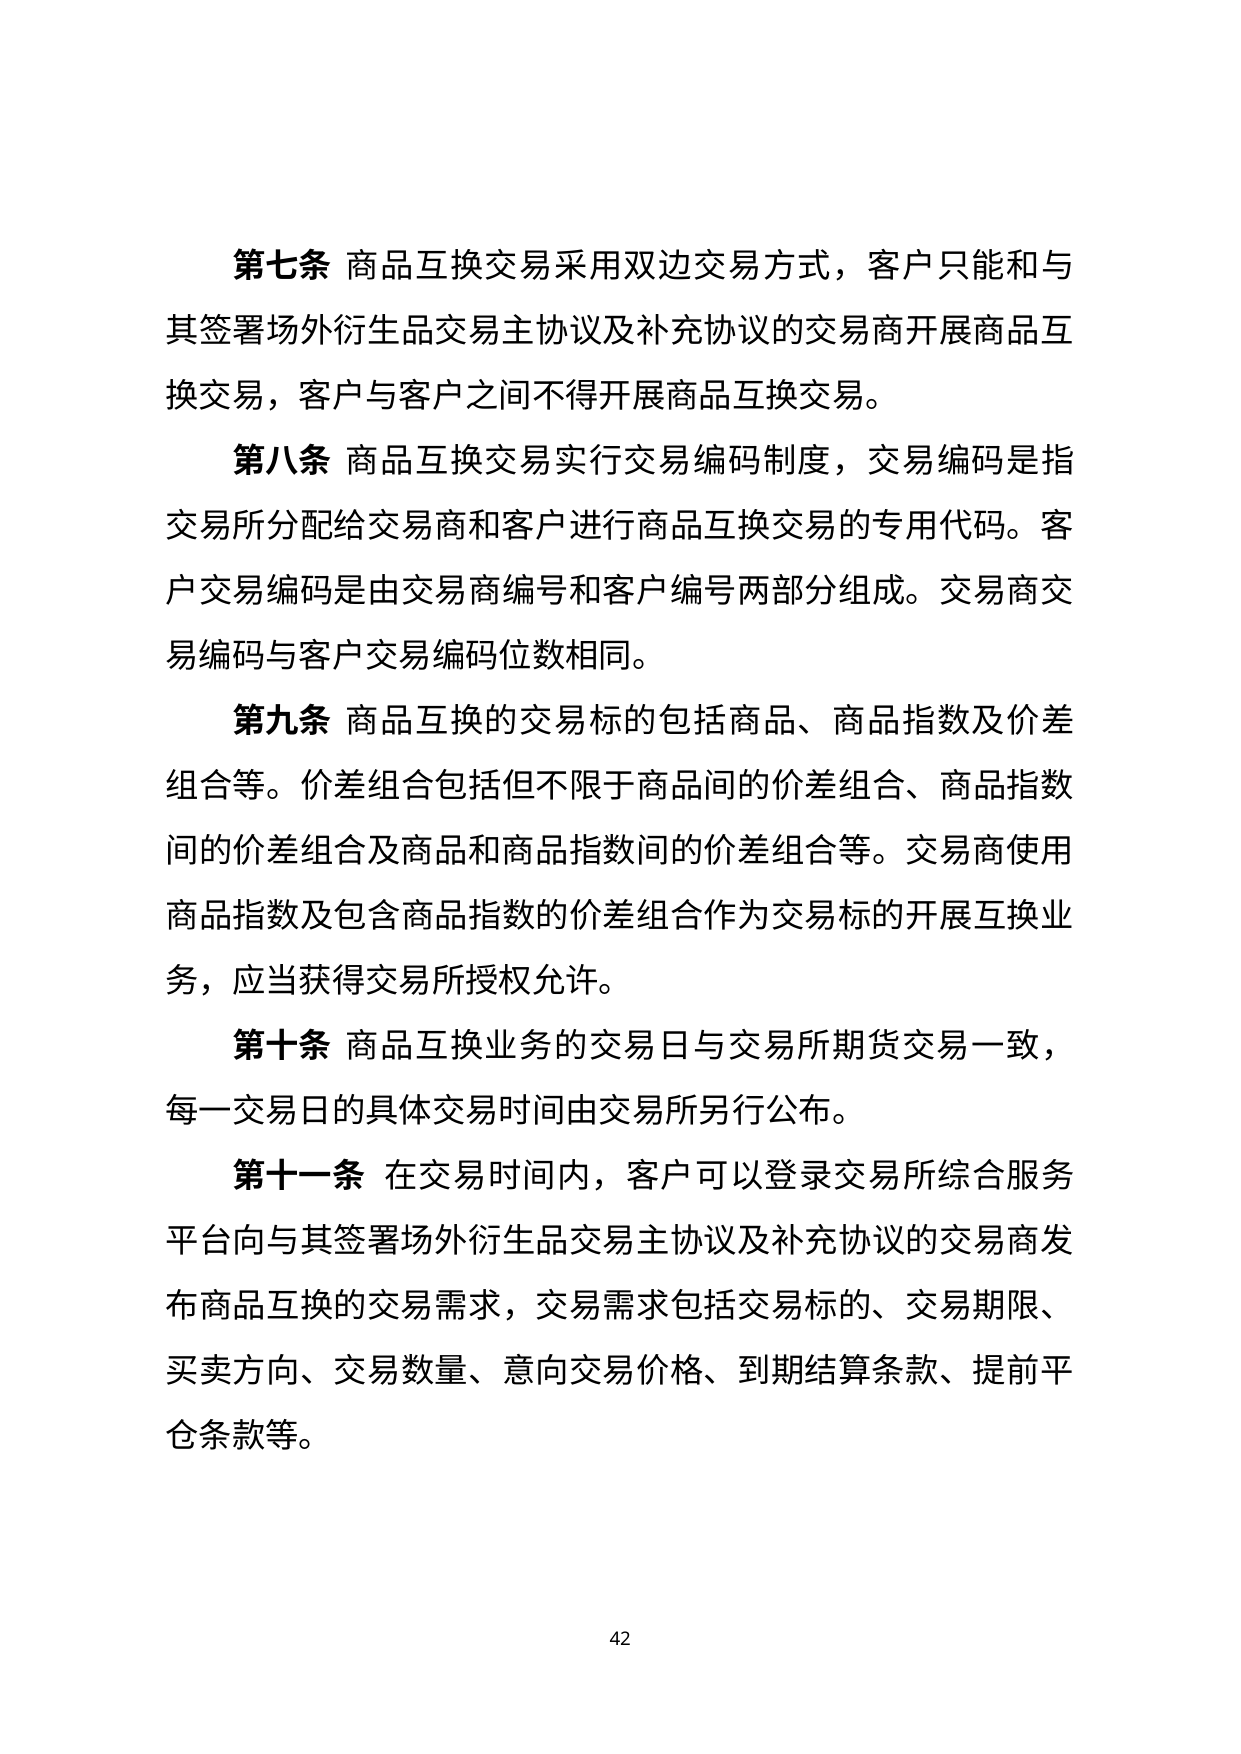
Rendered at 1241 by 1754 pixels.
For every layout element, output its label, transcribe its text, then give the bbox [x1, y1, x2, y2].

list 商品互换交易采用双边交易方式，客户只能和与其签署场外衍生品交易主协议及补充协议的交易商开展商品互换交易，客户与客户之间不得开展商品互换交易。 [165, 231, 1075, 426]
list 在交易时间内，客户可以登录交易所综合服务平台向与其签署场外衍生品交易主协议及补充协议的交易商发布商品互换的交易需求，交易需求包括交易标的、交易期限、买卖方向、交易数量、意向交易价格、到期结算条款、提前平仓条款等。 [165, 1141, 1075, 1466]
list 商品互换的交易标的包括商品、商品指数及价差组合等。价差组合包括但不限于商品间的价差组合、商品指数间的价差组合及商品和商品指数间的价差组合等。交易商使用商品指数及包含商品指数的价差组合作为交易标的开展互换业务，应当获得交易所授权允许。 [165, 686, 1075, 1011]
list 商品互换交易实行交易编码制度，交易编码是指交易所分配给交易商和客户进行商品互换交易的专用代码。客户交易编码是由交易商编号和客户编号两部分组成。交易商交易编码与客户交易编码位数相同。 [165, 426, 1075, 686]
list 商品互换业务的交易日与交易所期货交易一致，每一交易日的具体交易时间由交易所另行公布。 [165, 1011, 1075, 1141]
